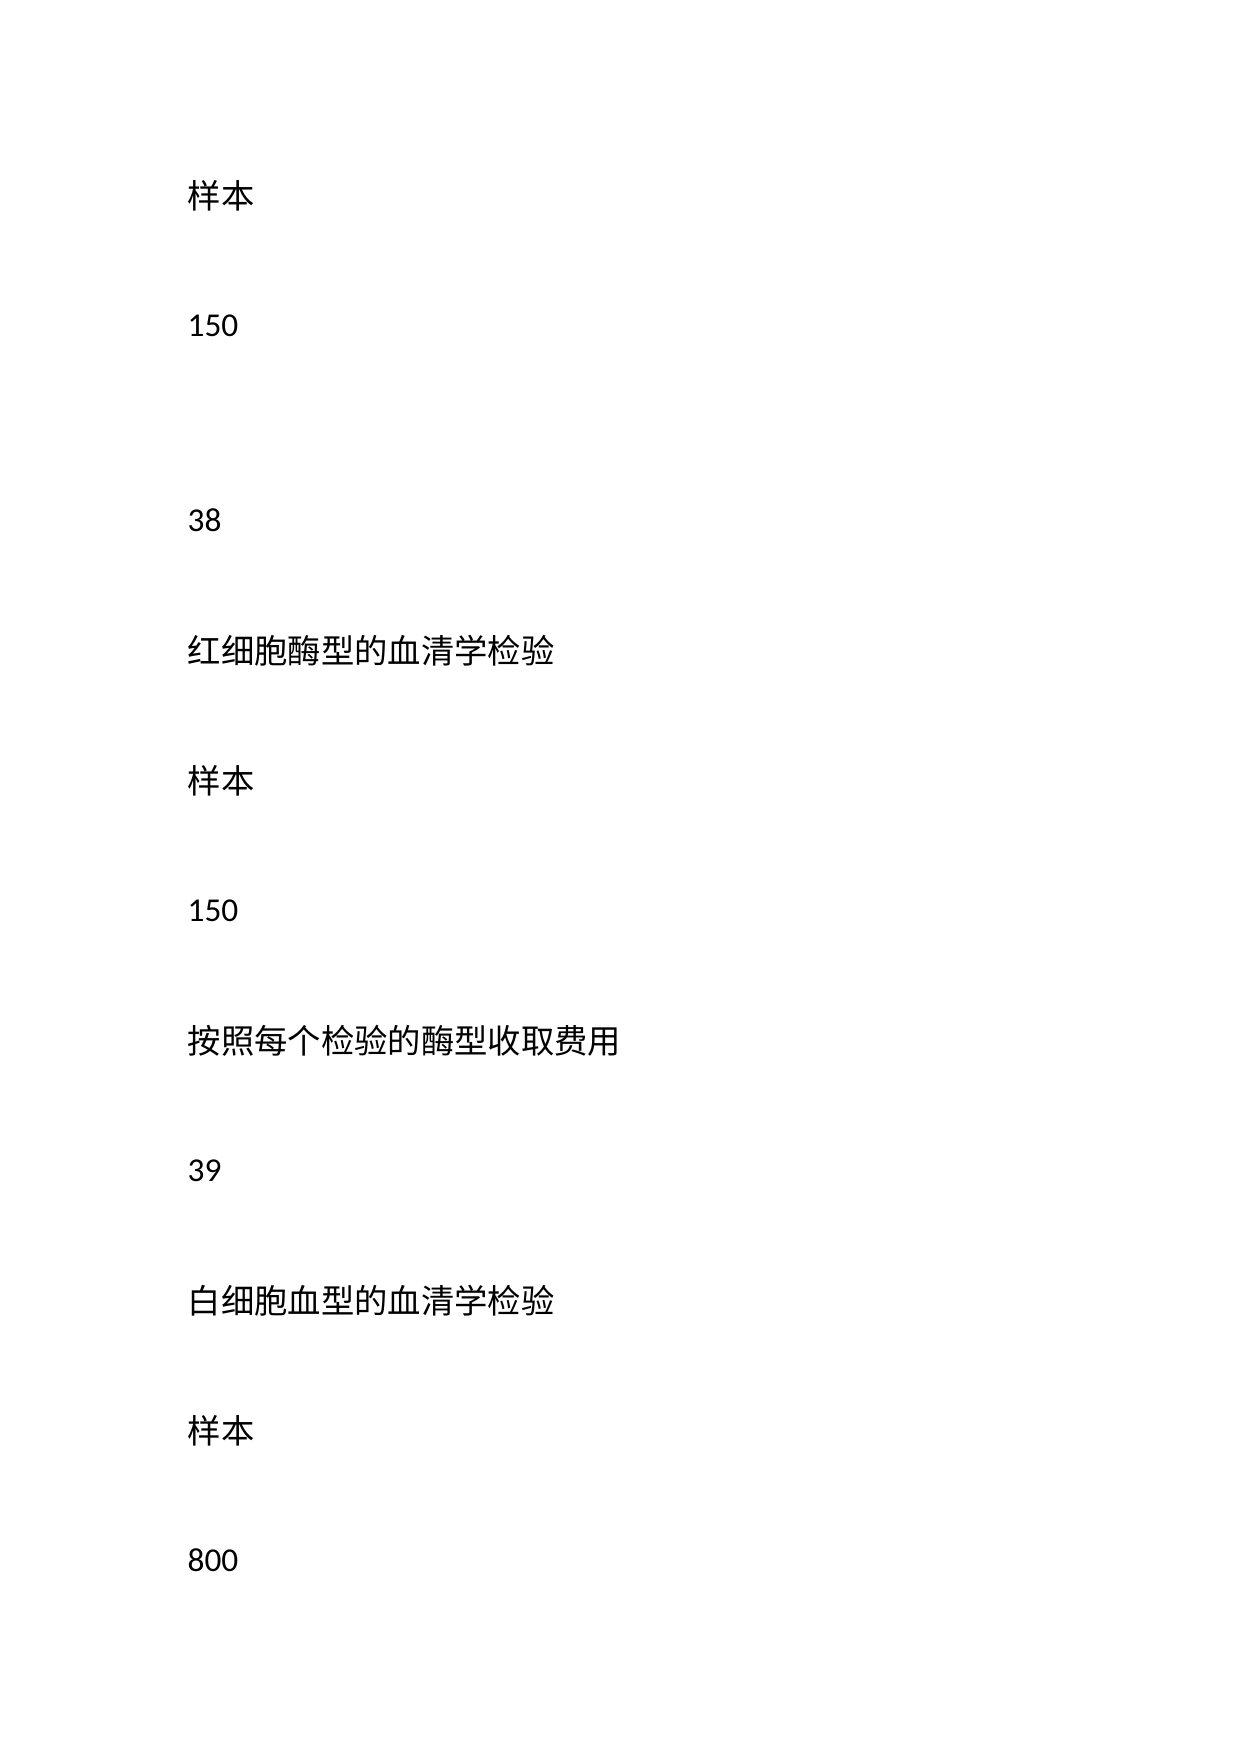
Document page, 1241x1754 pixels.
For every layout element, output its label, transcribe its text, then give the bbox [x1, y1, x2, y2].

text 38 [187, 487, 1053, 552]
text 39 [187, 1137, 1053, 1202]
text 样本 [187, 1397, 1053, 1462]
text 红细胞酶型的血清学检验 [187, 617, 1053, 682]
text 150 [187, 292, 1053, 357]
text 样本 [187, 162, 1053, 227]
text 150 [187, 877, 1053, 942]
text 样本 [187, 747, 1053, 812]
text 白细胞血型的血清学检验 [187, 1267, 1053, 1332]
text 800 [187, 1527, 1053, 1592]
text 按照每个检验的酶型收取费用 [187, 1007, 1053, 1072]
